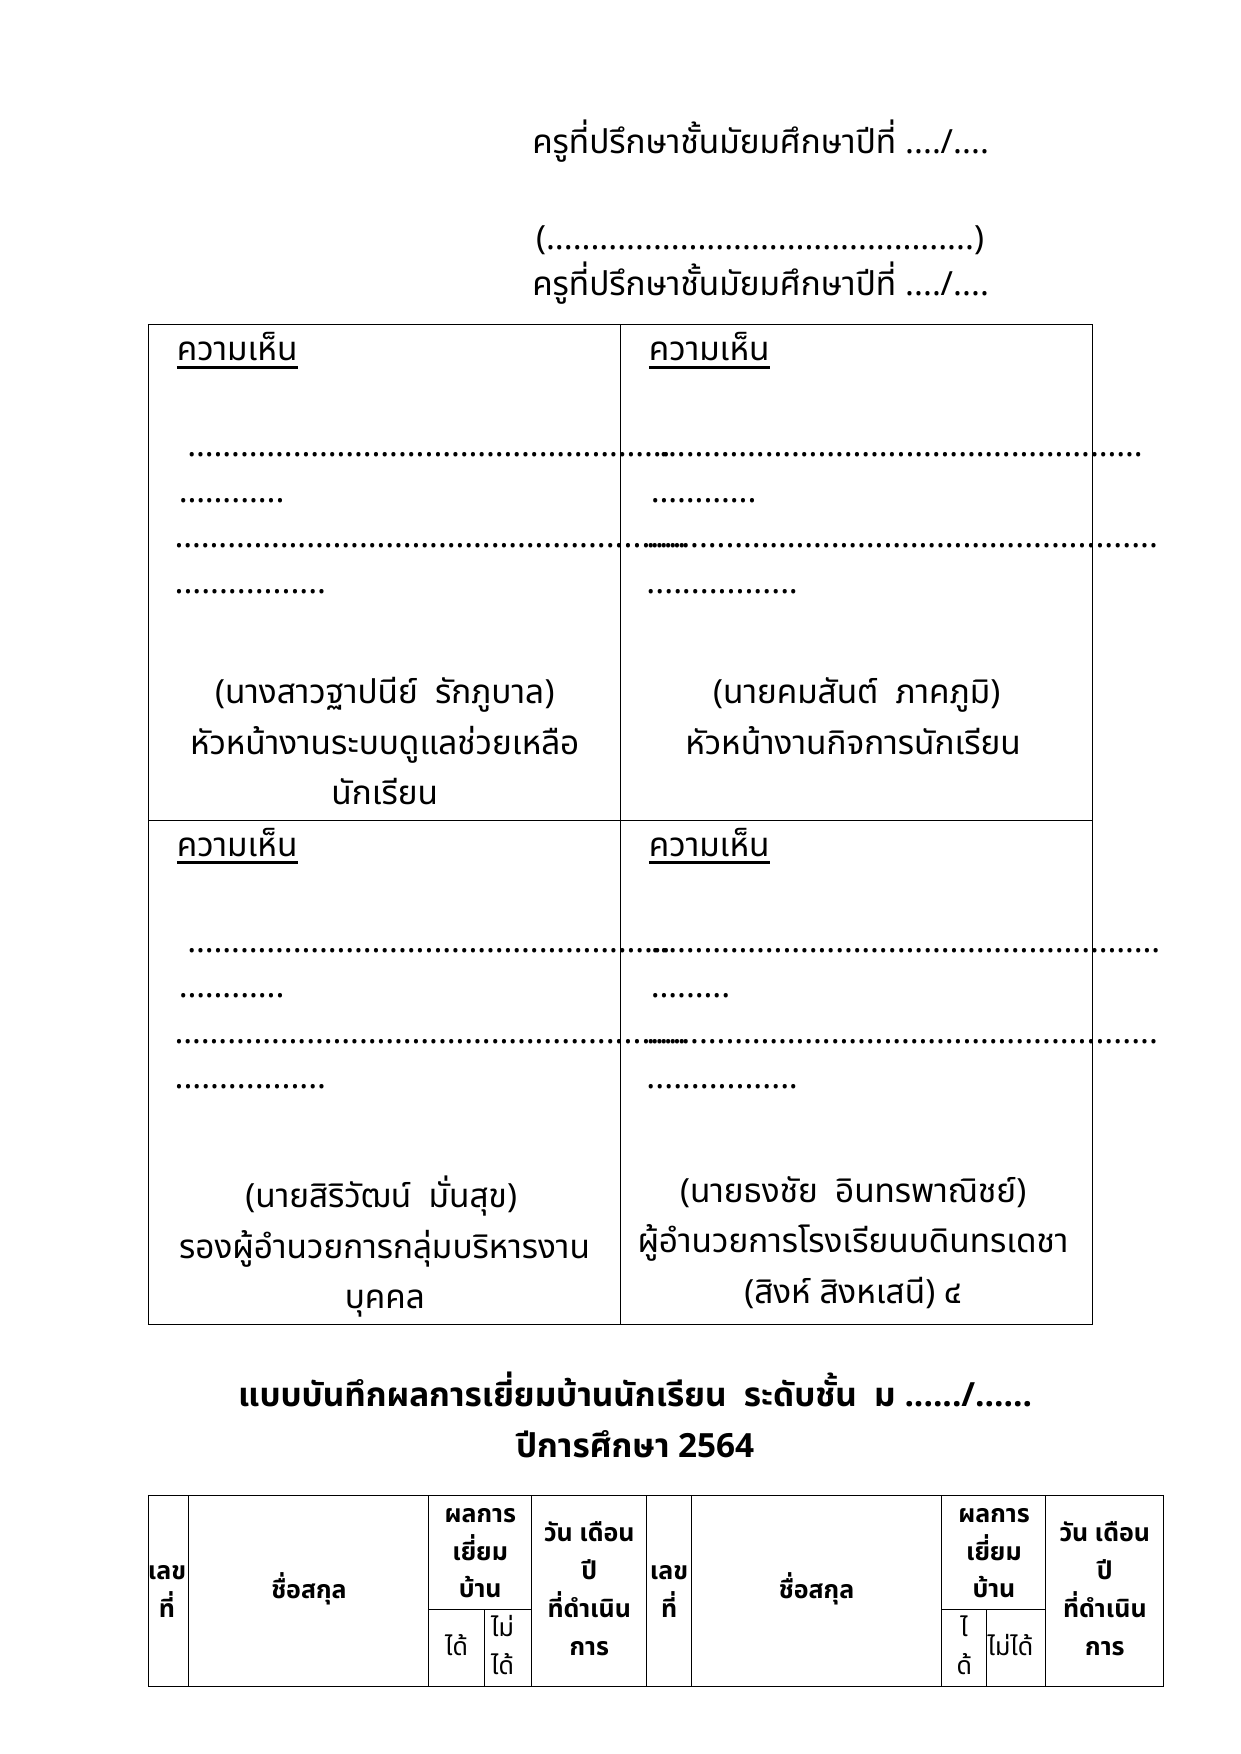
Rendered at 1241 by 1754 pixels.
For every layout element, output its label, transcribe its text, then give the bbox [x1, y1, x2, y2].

table_header วัน เดือน ปี ที่ดำเนินการ [532, 1496, 646, 1686]
table_header เลขที่ [647, 1496, 691, 1686]
table_cell ได้ [429, 1610, 484, 1686]
table_header ชื่อสกุล [692, 1496, 941, 1686]
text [399, 214, 1122, 259]
table_header ความเห็น ……………………….…………………………….….. ……………………………………................................. (นายคมสันต์ ภาคภูมิ) หัวหน้างานกิจการนักเรียน [621, 325, 1092, 820]
text ครูที่ปรึกษาชั้นมัยมศึกษาปีที่ ..../.... [399, 118, 1122, 169]
table_cell ไม่ได้ [987, 1610, 1045, 1686]
text แบบบันทึกผลการเยี่ยมบ้านนักเรียน ระดับชั้น ม ....../...... [148, 1371, 1122, 1421]
table_cell ความเห็น ……………………….…………………………….….. ……………………………………................................. (นายสิริวัฒน์ มั่นสุข) รองผู้อำนวยการกลุ่มบริหารงานบุคคล [149, 821, 620, 1324]
table_header ผลการเยี่ยมบ้าน [429, 1496, 531, 1609]
table_cell ไม่ได้ [485, 1610, 531, 1686]
table_header ชื่อสกุล [189, 1496, 428, 1686]
table_header ผลการเยี่ยมบ้าน [942, 1496, 1045, 1609]
table_header วัน เดือน ปี ที่ดำเนินการ [1046, 1496, 1163, 1686]
table_header เลขที่ [149, 1496, 188, 1686]
table_cell ได้ [942, 1610, 986, 1686]
text ปีการศึกษา 2564 [148, 1421, 1122, 1472]
text ครูที่ปรึกษาชั้นมัยมศึกษาปีที่ ..../.... [399, 259, 1122, 310]
table_header ความเห็น ……………………….…………………………….….. ……………………………………................................. (นางสาวฐาปนีย์ รักภูบาล) หัวหน้างานระบบดูแลช่วยเหลือนักเรียน [149, 325, 620, 820]
table_cell ความเห็น ……………………….…………………………….….. ……………………………………................................. (นายธงชัย อินทรพาณิชย์) ผู้อำนวยการโรงเรียนบดินทรเดชา (สิงห์ สิงหเสนี) ๔ [621, 821, 1092, 1324]
